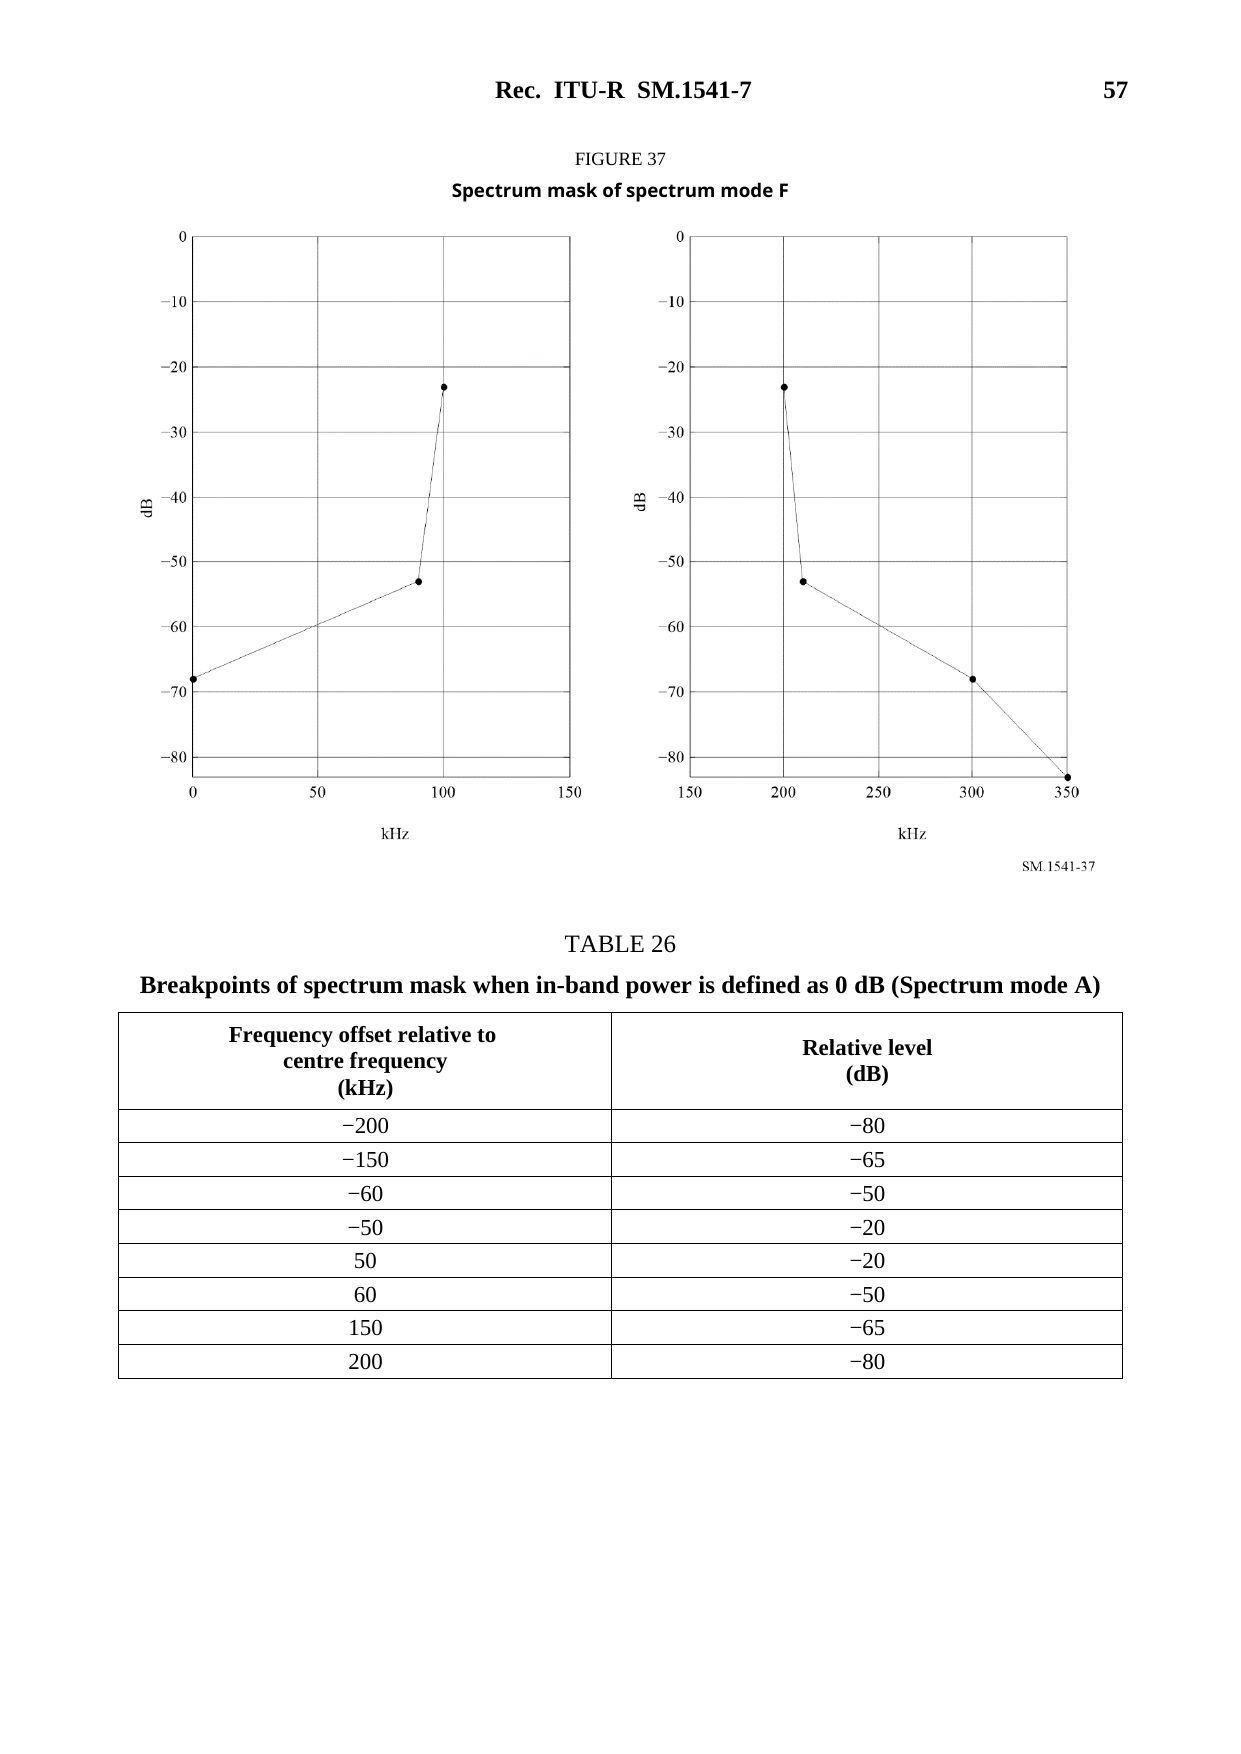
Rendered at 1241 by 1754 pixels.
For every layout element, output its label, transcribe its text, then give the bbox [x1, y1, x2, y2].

table_header Relative level (dB) [612, 1013, 1122, 1108]
table_cell 60 [119, 1278, 611, 1310]
text FIGURE 37 [118, 148, 1122, 169]
table_cell 150 [119, 1311, 611, 1344]
table_cell −65 [612, 1311, 1122, 1344]
table_cell 50 [119, 1244, 611, 1277]
table_cell 200 [119, 1345, 611, 1378]
table_cell −50 [612, 1177, 1122, 1209]
picture [134, 215, 1107, 892]
title Spectrum mask of spectrum mode F [118, 178, 1122, 203]
table_cell −80 [612, 1345, 1122, 1378]
title Breakpoints of spectrum mask when in-band power is defined as 0 dB (Spectrum mode A) [118, 970, 1122, 999]
table_header Frequency offset relative to centre frequency (kHz) [119, 1013, 611, 1108]
table_cell −80 [612, 1110, 1122, 1142]
text TABLE 26 [118, 929, 1122, 958]
table_cell −200 [119, 1110, 611, 1142]
table_cell −65 [612, 1143, 1122, 1176]
table_cell −50 [612, 1278, 1122, 1310]
table_cell −50 [119, 1210, 611, 1243]
table_cell −150 [119, 1143, 611, 1176]
table_cell −20 [612, 1244, 1122, 1277]
table_cell −20 [612, 1210, 1122, 1243]
table_cell −60 [119, 1177, 611, 1209]
